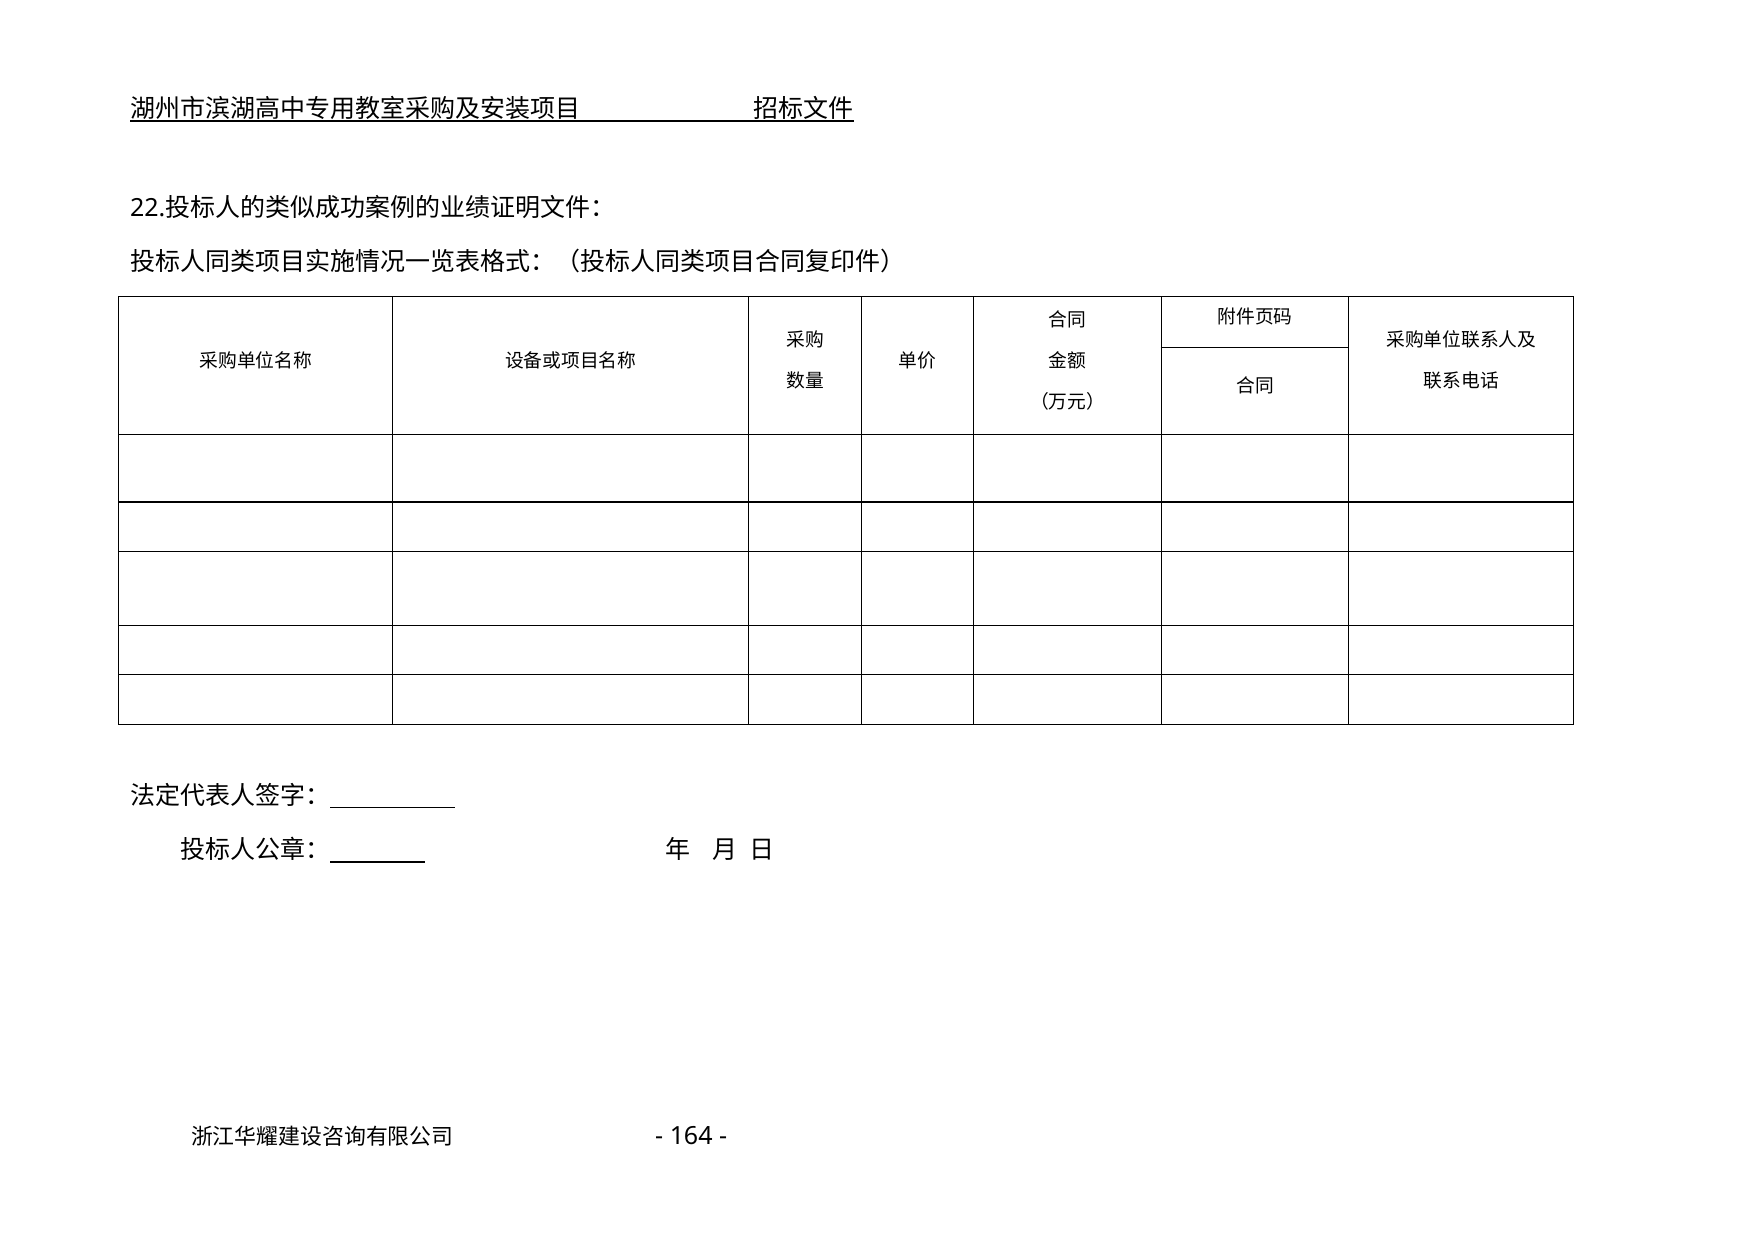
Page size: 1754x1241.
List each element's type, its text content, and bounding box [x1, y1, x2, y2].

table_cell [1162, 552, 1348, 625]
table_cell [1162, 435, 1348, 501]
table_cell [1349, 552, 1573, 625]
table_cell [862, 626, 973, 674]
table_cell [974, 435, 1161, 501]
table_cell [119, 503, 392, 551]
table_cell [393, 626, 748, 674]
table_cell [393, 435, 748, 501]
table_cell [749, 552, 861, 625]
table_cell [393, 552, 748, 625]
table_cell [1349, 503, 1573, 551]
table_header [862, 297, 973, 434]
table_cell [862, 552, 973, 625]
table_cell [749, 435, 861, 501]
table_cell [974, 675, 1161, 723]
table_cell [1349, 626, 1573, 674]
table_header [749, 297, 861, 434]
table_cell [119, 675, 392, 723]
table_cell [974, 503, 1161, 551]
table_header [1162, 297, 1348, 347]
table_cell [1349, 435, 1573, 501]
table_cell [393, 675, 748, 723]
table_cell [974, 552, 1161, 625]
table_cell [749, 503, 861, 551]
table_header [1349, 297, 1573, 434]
text 22.投标人的类似成功案例的业绩证明文件： [130, 187, 1600, 223]
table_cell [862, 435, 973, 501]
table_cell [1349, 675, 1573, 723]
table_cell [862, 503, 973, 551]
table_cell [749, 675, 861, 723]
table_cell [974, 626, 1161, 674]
text 投标人公章： 年 月 日 [130, 830, 1600, 866]
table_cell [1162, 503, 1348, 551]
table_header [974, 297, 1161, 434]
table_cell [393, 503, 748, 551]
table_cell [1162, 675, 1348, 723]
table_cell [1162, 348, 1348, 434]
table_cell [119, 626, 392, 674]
list 投标人同类项目实施情况一览表格式：（投标人同类项目合同复印件） [130, 242, 1600, 278]
text 法定代表人签字： [130, 776, 1600, 812]
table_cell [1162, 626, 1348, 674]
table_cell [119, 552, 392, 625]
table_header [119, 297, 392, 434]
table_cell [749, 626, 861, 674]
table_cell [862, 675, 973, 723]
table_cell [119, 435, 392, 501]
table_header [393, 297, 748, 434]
